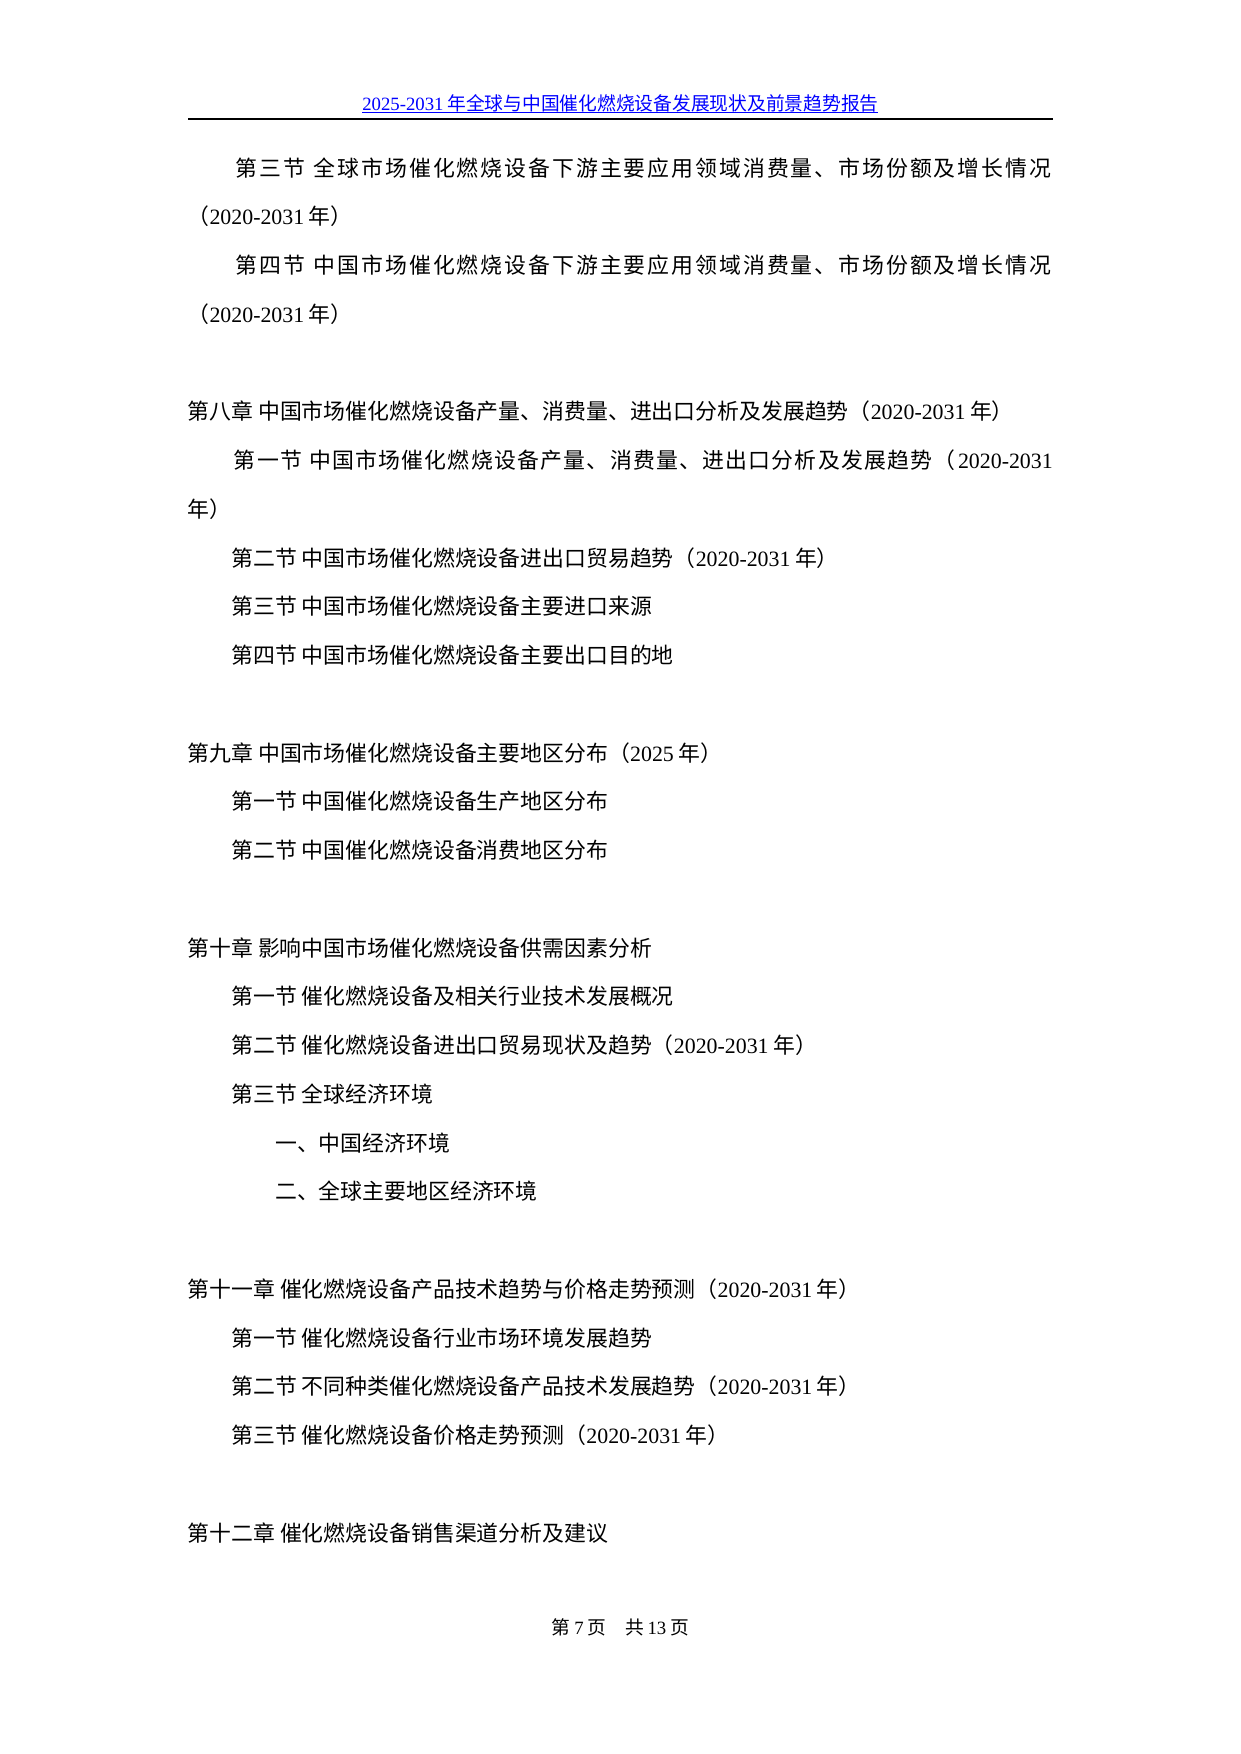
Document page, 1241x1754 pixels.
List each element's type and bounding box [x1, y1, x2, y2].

text [187, 150, 1053, 1548]
